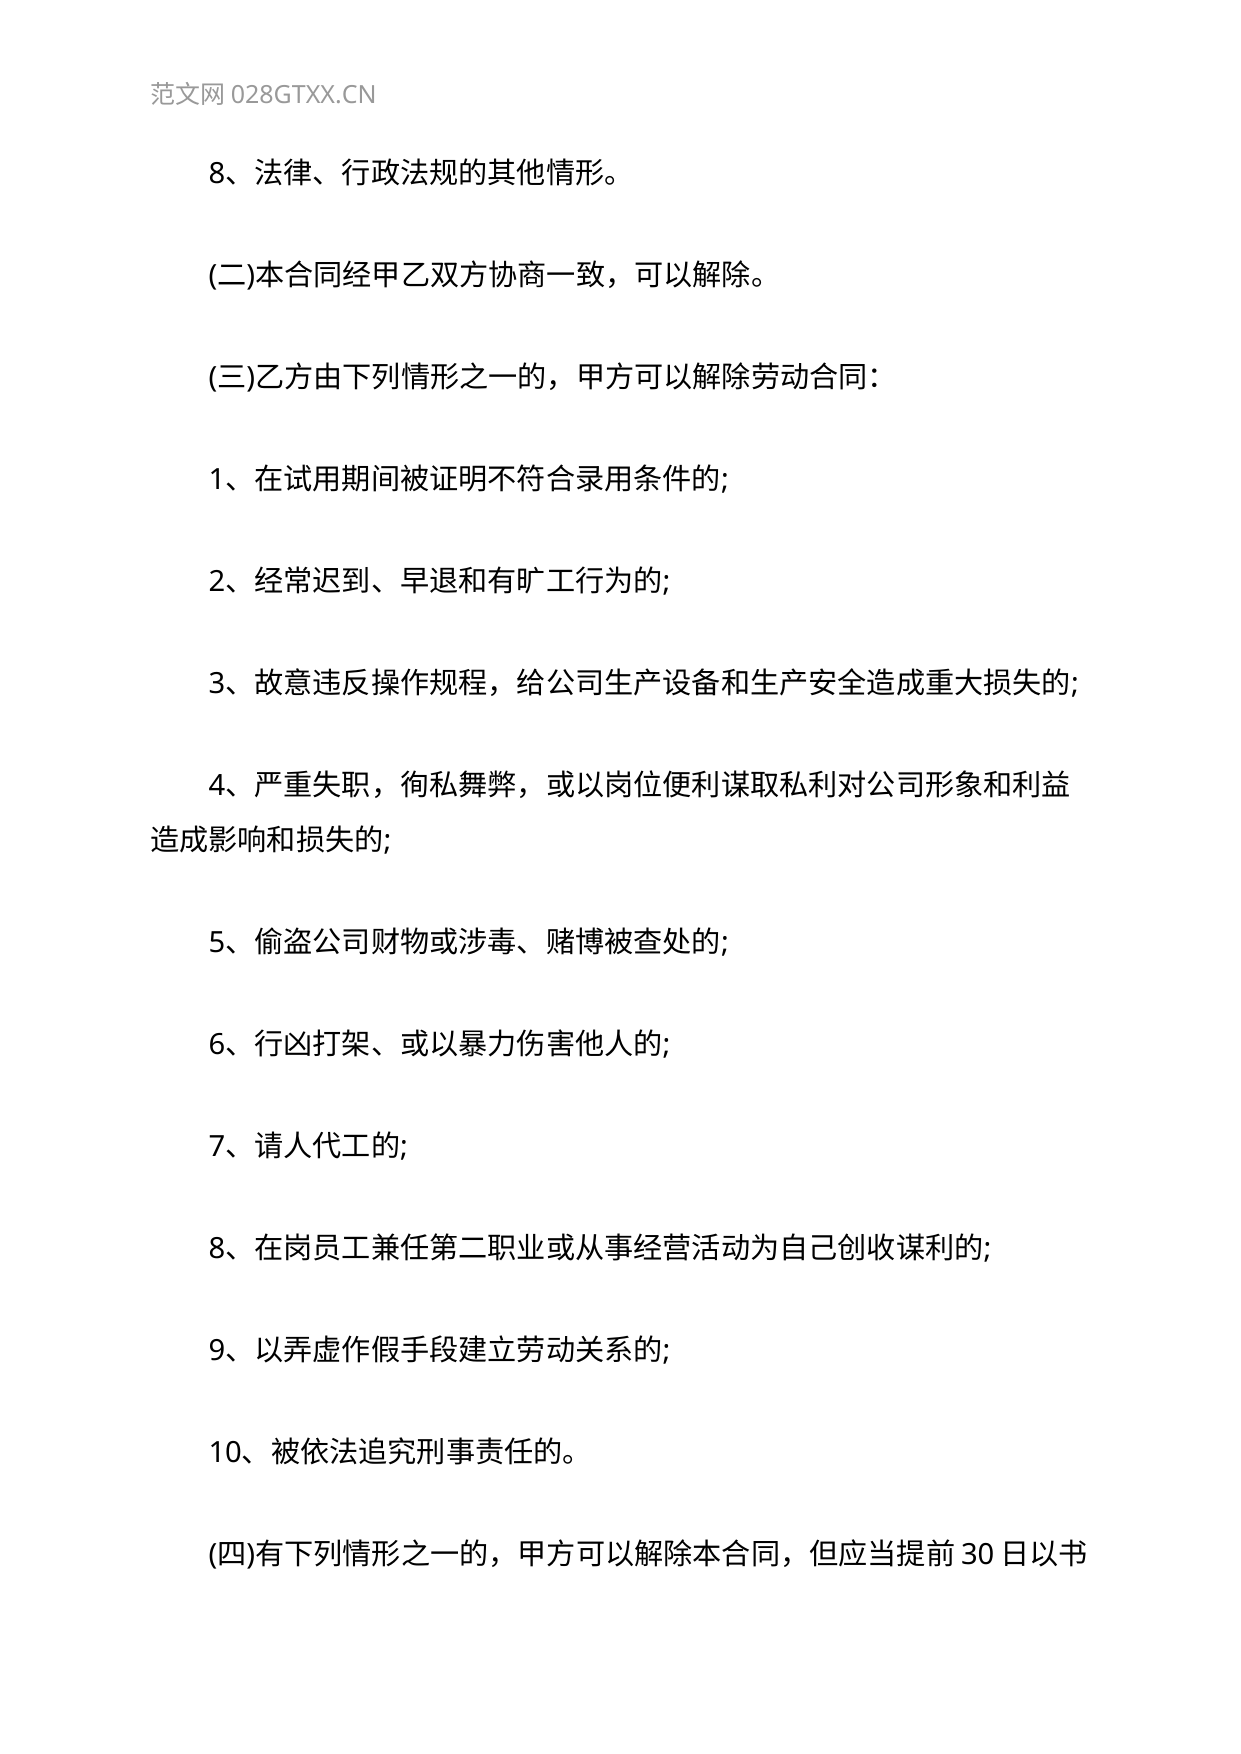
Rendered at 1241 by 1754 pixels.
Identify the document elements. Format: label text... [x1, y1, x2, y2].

text 5、偷盗公司财物或涉毒、赌博被查处的; [150, 919, 1090, 961]
text 9、以弄虚作假手段建立劳动关系的; [150, 1327, 1090, 1369]
text 10、被依法追究刑事责任的。 [150, 1429, 1090, 1471]
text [150, 1531, 1090, 1573]
text 4、严重失职，徇私舞弊，或以岗位便利谋取私利对公司形象和利益造成影响和损失的; [150, 762, 1090, 859]
text 8、在岗员工兼任第二职业或从事经营活动为自己创收谋利的; [150, 1225, 1090, 1267]
text 7、请人代工的; [150, 1123, 1090, 1165]
text (三)乙方由下列情形之一的，甲方可以解除劳动合同： [150, 354, 1090, 396]
text 8、法律、行政法规的其他情形。 [150, 150, 1090, 192]
text 3、故意违反操作规程，给公司生产设备和生产安全造成重大损失的; [150, 660, 1090, 702]
text 2、经常迟到、早退和有旷工行为的; [150, 558, 1090, 600]
text 1、在试用期间被证明不符合录用条件的; [150, 456, 1090, 498]
text (二)本合同经甲乙双方协商一致，可以解除。 [150, 252, 1090, 294]
text 6、行凶打架、或以暴力伤害他人的; [150, 1021, 1090, 1063]
